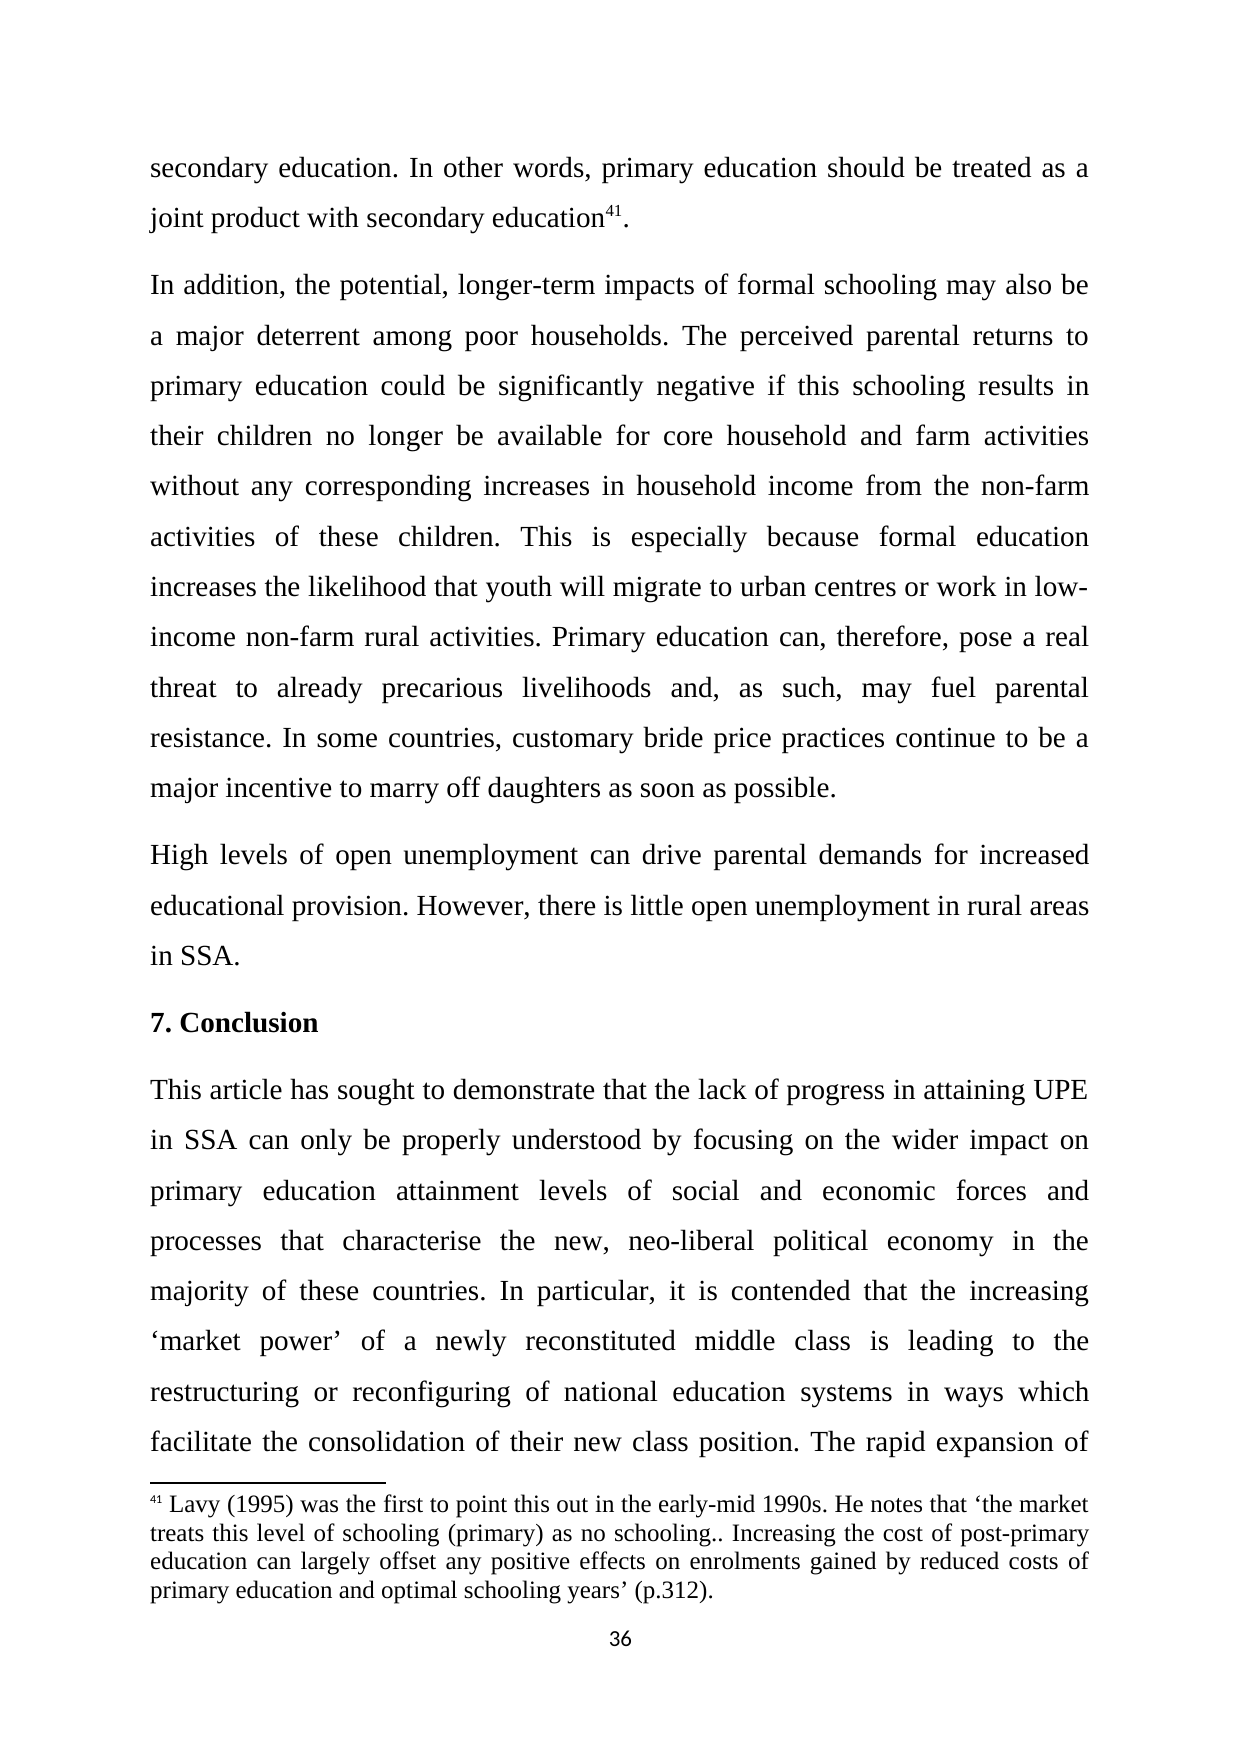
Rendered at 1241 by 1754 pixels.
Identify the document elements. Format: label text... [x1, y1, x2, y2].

text 7. Conclusion [150, 1005, 1090, 1038]
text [150, 1072, 1090, 1458]
text High levels of open unemployment can drive parental demands for increased educational provision. However, there is little open unemployment in rural areas in SSA. [150, 837, 1090, 972]
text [150, 150, 1090, 234]
text In addition, the potential, longer-term impacts of formal schooling may also be a major deterrent among poor households. The perceived parental returns to primary education could be significantly negative if this schooling results in their children no longer be available for core household and farm activities without any corresponding increases in household income from the non-farm activities of these children. This is especially because formal education increases the likelihood that youth will migrate to urban centres or work in low-income non-farm rural activities. Primary education can, therefore, pose a real threat to already precarious livelihoods and, as such, may fuel parental resistance. In some countries, customary bride price practices continue to be a major incentive to marry off daughters as soon as possible. [150, 267, 1090, 804]
